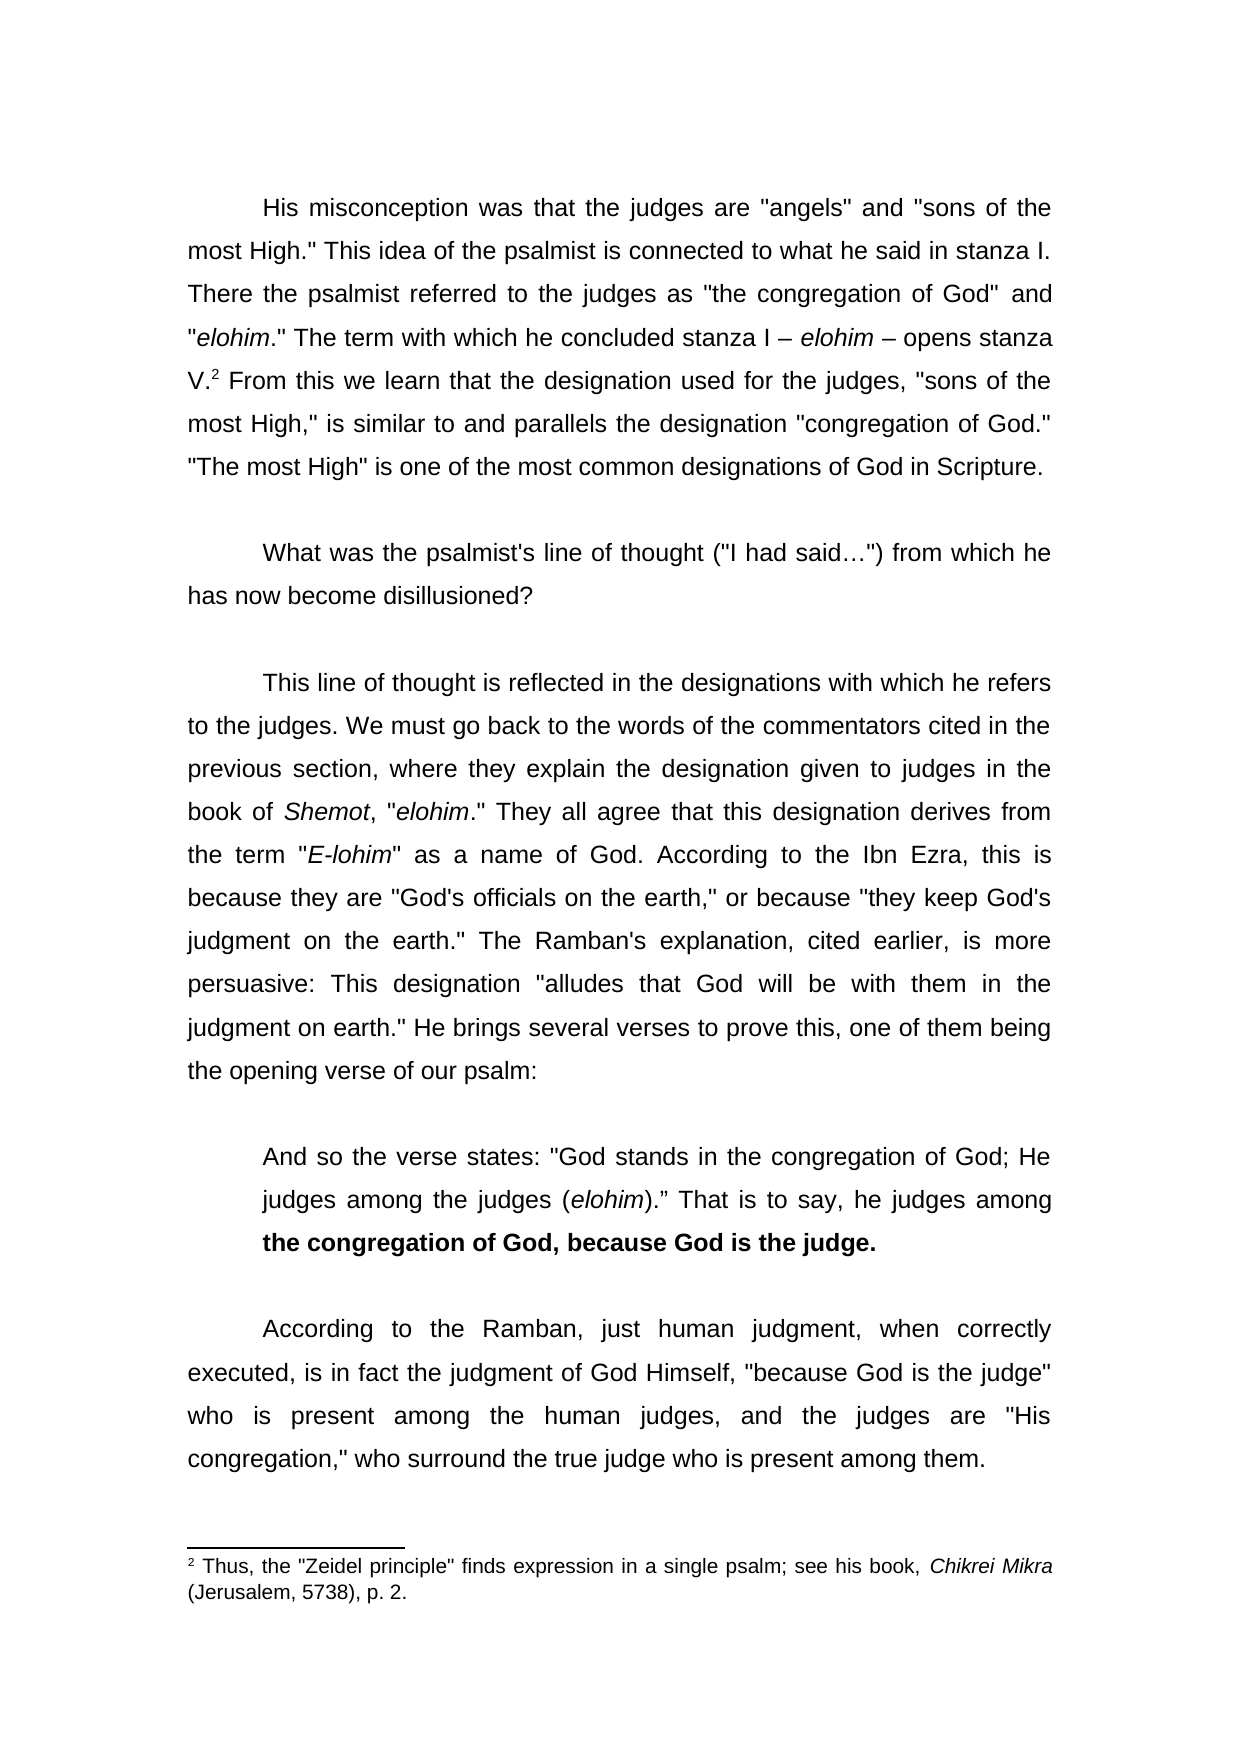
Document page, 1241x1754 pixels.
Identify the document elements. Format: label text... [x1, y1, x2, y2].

text What was the psalmist's line of thought ("I had said…") from which he has now become disillusioned? [187, 538, 1053, 610]
text His misconception was that the judges are "angels" and "sons of the most High." This idea of the psalmist is connected to what he said in stanza I. There the psalmist referred to the judges as "the congregation of God" and "elohim." The term with which he concluded stanza I – elohim – opens stanza V. From this we learn that the designation used for the judges, "sons of the most High," is similar to and parallels the designation "congregation of God." "The most High" is one of the most common designations of God in Scripture. [187, 193, 1053, 481]
text This line of thought is reflected in the designations with which he refers to the judges. We must go back to the words of the commentators cited in the previous section, where they explain the designation given to judges in the book of Shemot, "elohim." They all agree that this designation derives from the term "E-lohim" as a name of God. According to the Ibn Ezra, this is because they are "God's officials on the earth," or because "they keep God's judgment on the earth." The Ramban's explanation, cited earlier, is more persuasive: This designation "alludes that God will be with them in the judgment on earth." He brings several verses to prove this, one of them being the opening verse of our psalm: [187, 667, 1053, 1084]
text And so the verse states: "God stands in the congregation of God; He judges among the judges (elohim).” That is to say, he judges among the congregation of God, because God is the judge. [262, 1142, 1053, 1257]
text According to the Ramban, just human judgment, when correctly executed, is in fact the judgment of God Himself, "because God is the judge" who is present among the human judges, and the judges are "His congregation," who surround the true judge who is present among them. [187, 1314, 1053, 1472]
